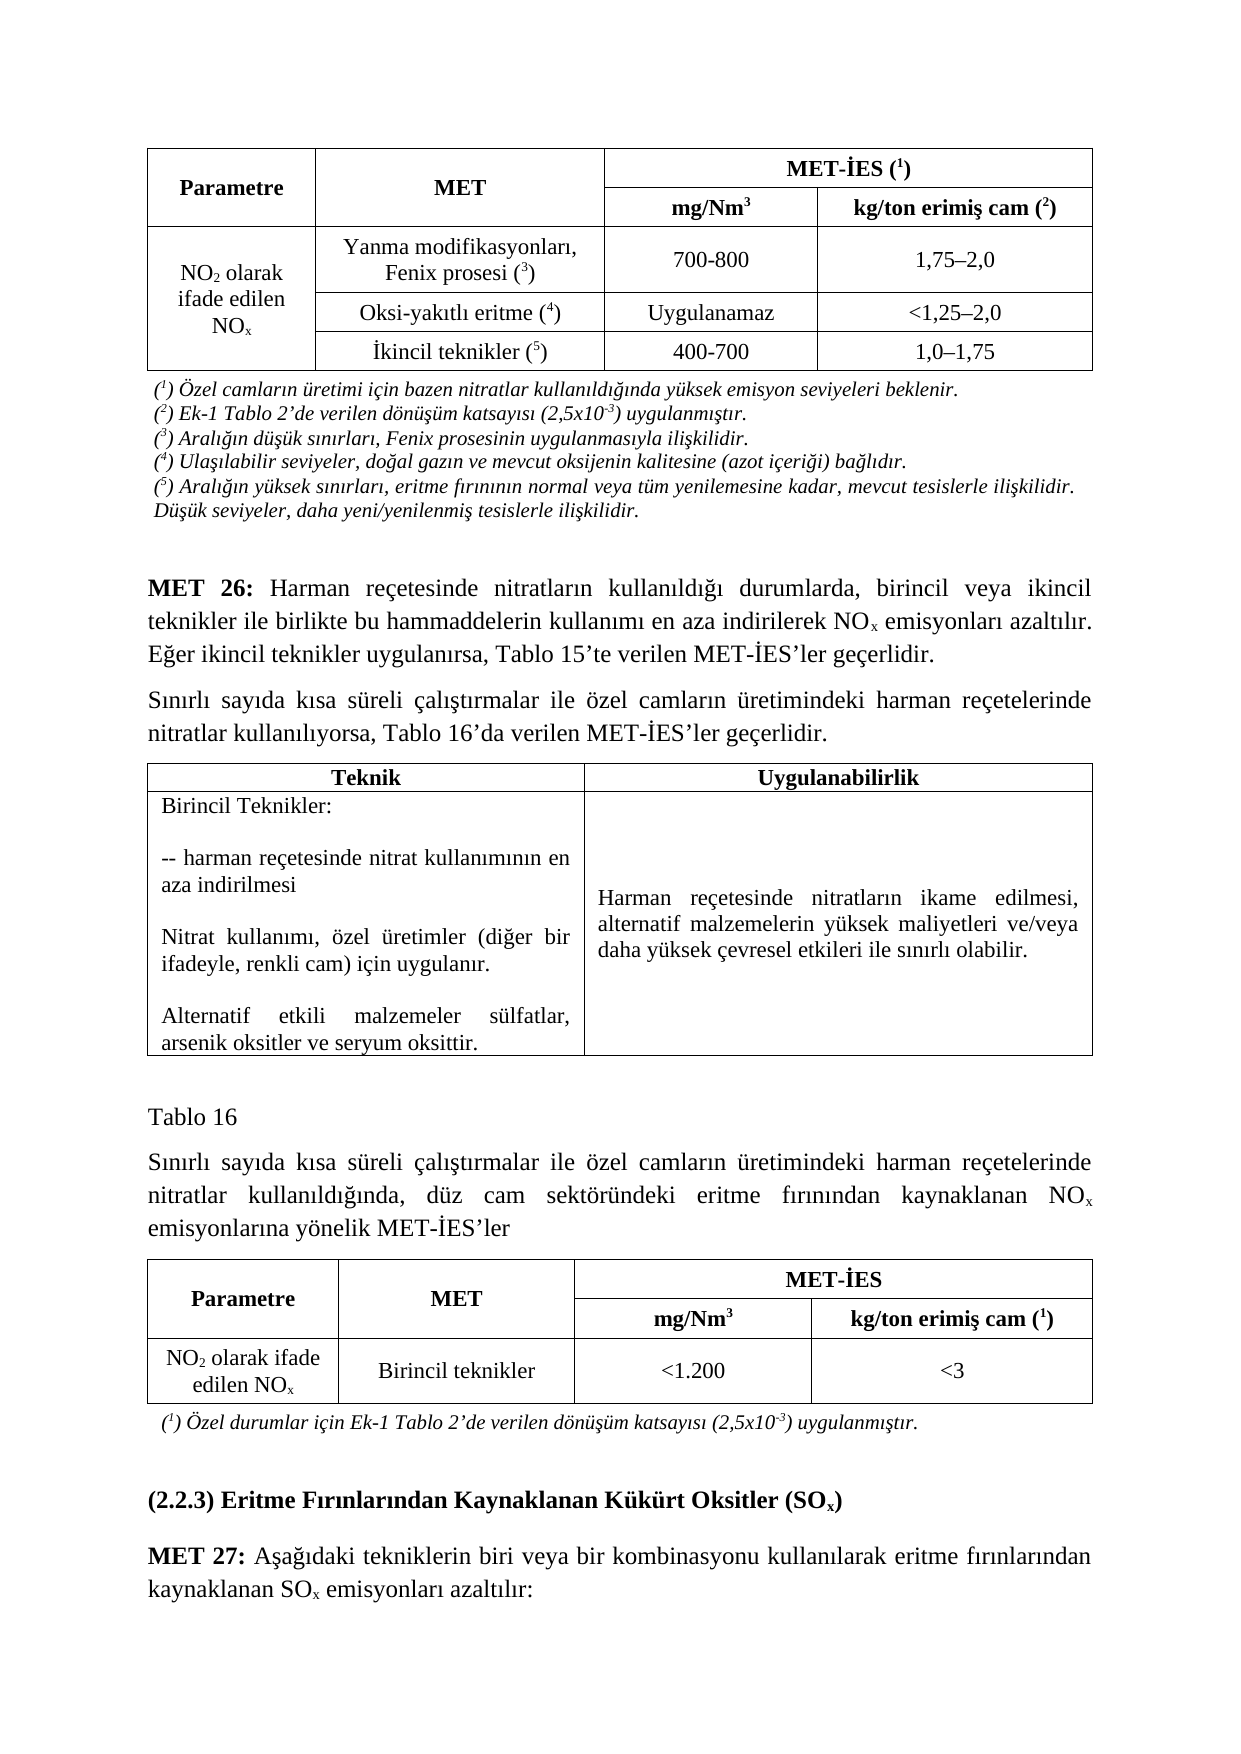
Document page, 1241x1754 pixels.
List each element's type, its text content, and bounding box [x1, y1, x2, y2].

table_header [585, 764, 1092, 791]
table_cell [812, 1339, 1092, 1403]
text MET 26: Harman reçetesinde nitratların kullanıldığı durumlarda, birincil veya ikincil teknikler ile birlikte bu hammaddelerin kullanımı en aza indirilerek NOx emisyonları azaltılır. Eğer ikincil teknikler uygulanırsa, Tablo 15’te verilen MET-İES’ler geçerlidir. [148, 573, 1093, 668]
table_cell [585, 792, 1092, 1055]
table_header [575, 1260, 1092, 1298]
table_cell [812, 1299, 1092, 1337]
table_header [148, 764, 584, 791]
subtitle (2.2.3) Eritme Fırınlarından Kaynaklanan Kükürt Oksitler (SOx) [148, 1486, 1093, 1514]
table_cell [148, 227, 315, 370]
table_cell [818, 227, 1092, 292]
text MET 27: Aşağıdaki tekniklerin biri veya bir kombinasyonu kullanılarak eritme fırınlarından kaynaklanan SOx emisyonları azaltılır: [148, 1541, 1093, 1603]
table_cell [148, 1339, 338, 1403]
text Sınırlı sayıda kısa süreli çalıştırmalar ile özel camların üretimindeki harman reçetelerinde nitratlar kullanıldığında, düz cam sektöründeki eritme fırınından kaynaklanan NOx emisyonlarına yönelik MET-İES’ler [148, 1147, 1093, 1242]
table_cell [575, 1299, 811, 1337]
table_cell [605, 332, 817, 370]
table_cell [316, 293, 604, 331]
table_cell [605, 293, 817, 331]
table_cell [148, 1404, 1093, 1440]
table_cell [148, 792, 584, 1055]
text Sınırlı sayıda kısa süreli çalıştırmalar ile özel camların üretimindeki harman reçetelerinde nitratlar kullanılıyorsa, Tablo 16’da verilen MET-İES’ler geçerlidir. [148, 685, 1093, 746]
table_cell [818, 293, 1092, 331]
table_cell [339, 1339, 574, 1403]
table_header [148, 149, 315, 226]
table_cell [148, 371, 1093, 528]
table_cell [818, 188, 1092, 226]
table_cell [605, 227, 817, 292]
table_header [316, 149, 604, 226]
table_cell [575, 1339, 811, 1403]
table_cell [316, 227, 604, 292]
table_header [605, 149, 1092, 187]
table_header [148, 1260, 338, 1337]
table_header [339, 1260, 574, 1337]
text Tablo 16 [148, 1102, 1093, 1131]
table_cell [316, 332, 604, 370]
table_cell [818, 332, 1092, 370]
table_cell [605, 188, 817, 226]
